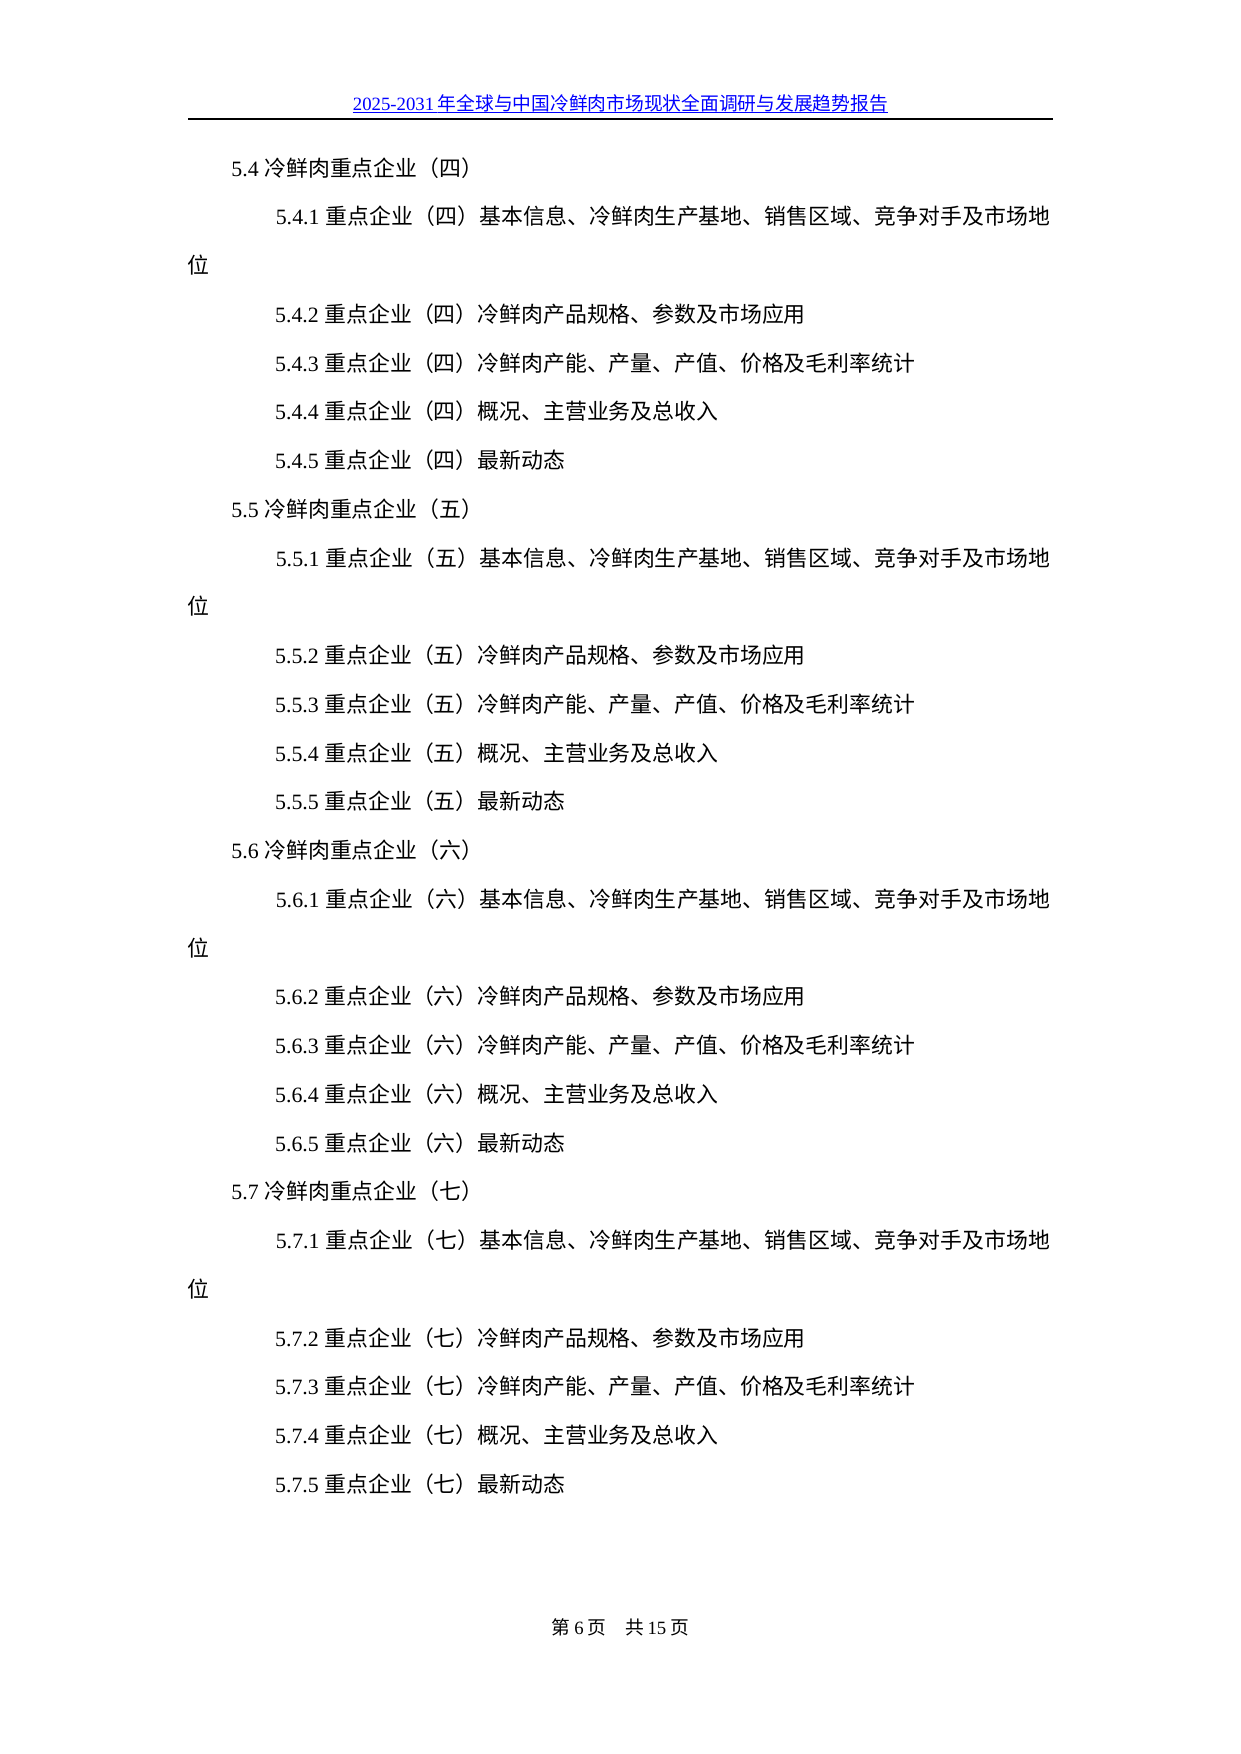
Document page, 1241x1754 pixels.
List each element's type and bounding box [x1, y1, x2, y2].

text [187, 150, 1053, 1499]
